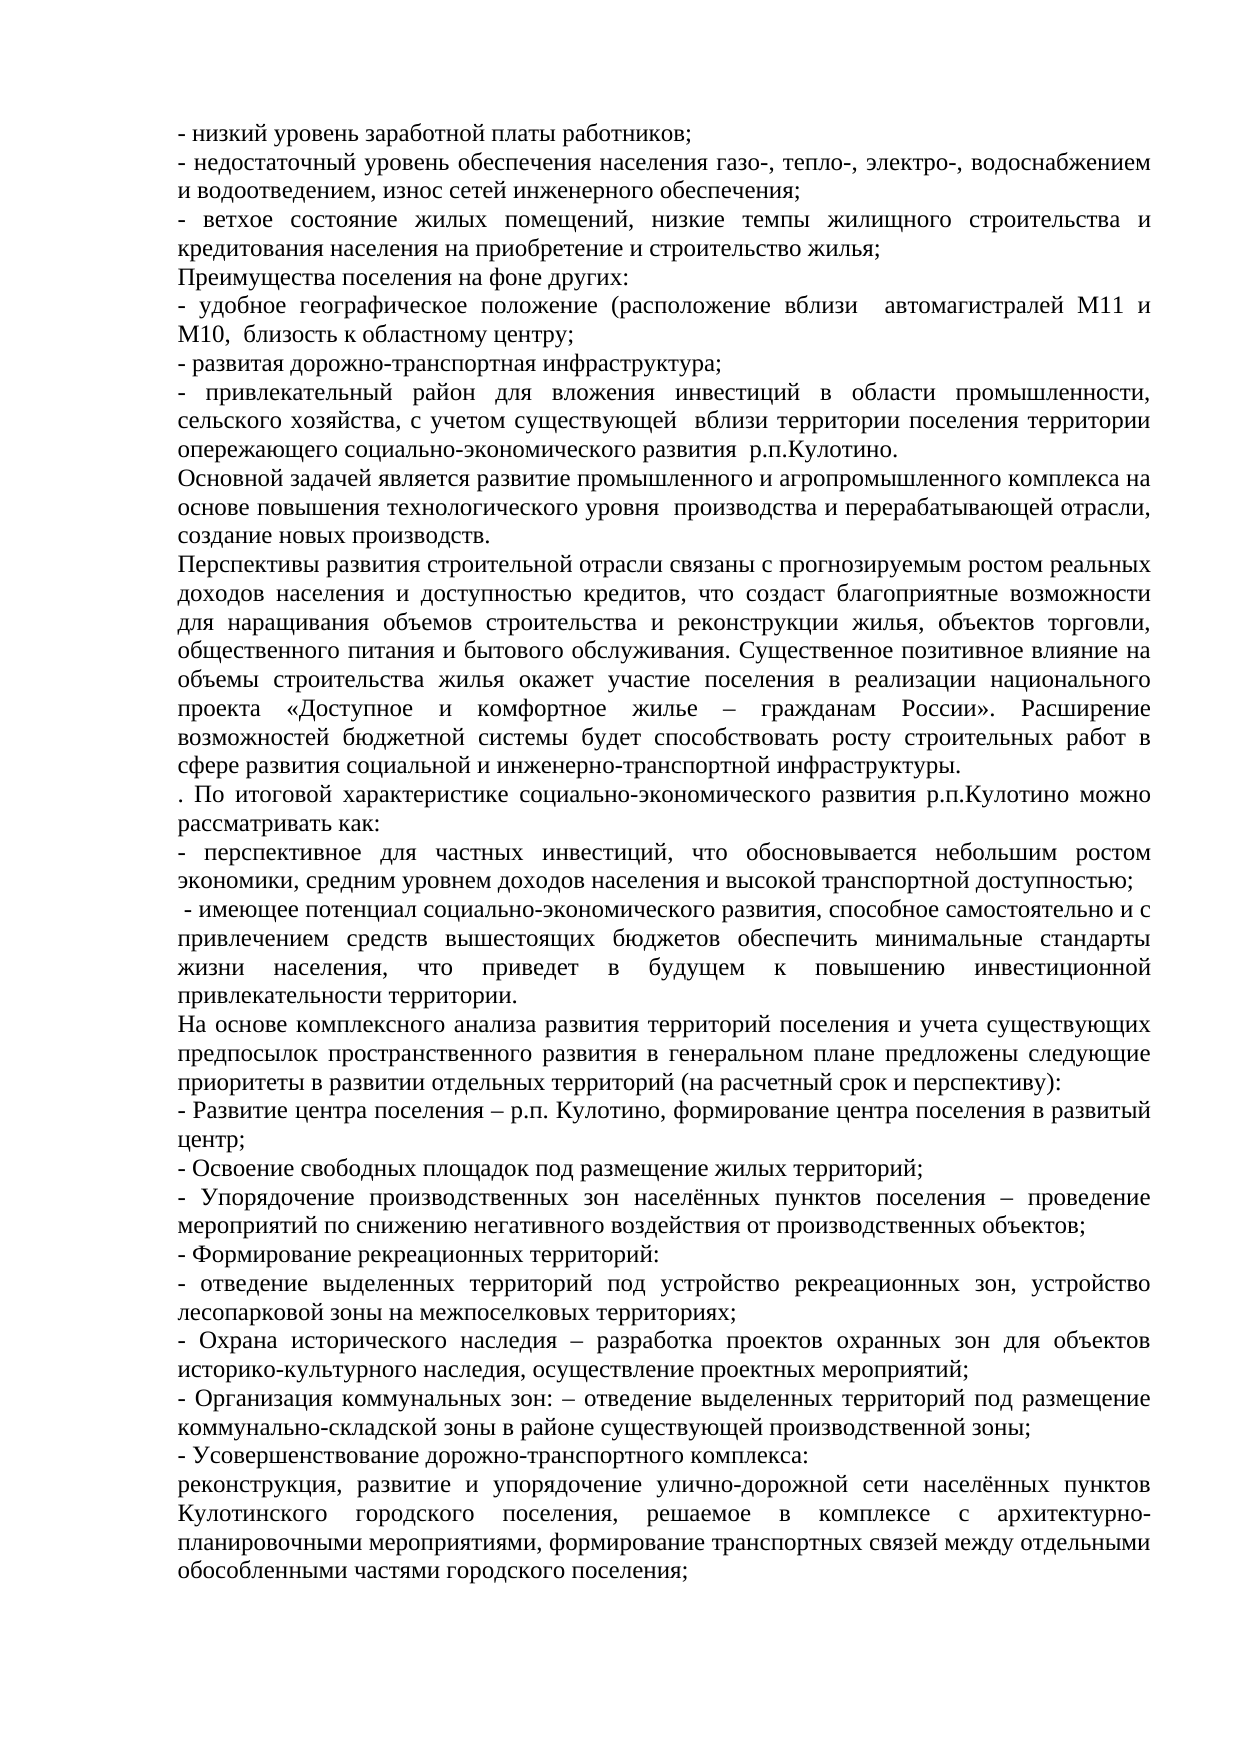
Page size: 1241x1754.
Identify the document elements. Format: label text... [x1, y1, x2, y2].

text - Охрана исторического наследия – разработка проектов охранных зон для объектов историко-культурного наследия, осуществление проектных мероприятий; [177, 1326, 1152, 1383]
text - Развитие центра поселения – р.п. Кулотино, формирование центра поселения в развитый центр; [177, 1096, 1152, 1153]
text - Формирование рекреационных территорий: [177, 1239, 1152, 1268]
text - Освоение свободных площадок под размещение жилых территорий; [177, 1153, 1152, 1182]
text - развитая дорожно-транспортная инфраструктура; [177, 348, 1152, 377]
text - имеющее потенциал социально-экономического развития, способное самостоятельно и с привлечением средств вышестоящих бюджетов обеспечить минимальные стандарты жизни населения, что приведет в будущем к повышению инвестиционной привлекательности территории. [177, 894, 1152, 1009]
text - Упорядочение производственных зон населённых пунктов поселения – проведение мероприятий по снижению негативного воздействия от производственных объектов; [177, 1182, 1152, 1239]
text Преимущества поселения на фоне других: [177, 262, 1152, 291]
text реконструкция, развитие и упорядочение улично-дорожной сети населённых пунктов Кулотинского городского поселения, решаемое в комплексе с архитектурно-планировочными мероприятиями, формирование транспортных связей между отдельными обособленными частями городского поселения; [177, 1469, 1152, 1584]
text Перспективы развития строительной отрасли связаны с прогнозируемым ростом реальных доходов населения и доступностью кредитов, что создаст благоприятные возможности для наращивания объемов строительства и реконструкции жилья, объектов торговли, общественного питания и бытового обслуживания. Существенное позитивное влияние на объемы строительства жилья окажет участие поселения в реализации национального проекта «Доступное и комфортное жилье – гражданам России». Расширение возможностей бюджетной системы будет способствовать росту строительных работ в сфере развития социальной и инженерно-транспортной инфраструктуры. [177, 549, 1152, 779]
text Основной задачей является развитие промышленного и агропромышленного комплекса на основе повышения технологического уровня производства и перерабатывающей отрасли, создание новых производств. [177, 463, 1152, 549]
text - Организация коммунальных зон: – отведение выделенных территорий под размещение коммунально-складской зоны в районе существующей производственной зоны; [177, 1383, 1152, 1441]
text - отведение выделенных территорий под устройство рекреационных зон, устройство лесопарковой зоны на межпоселковых территориях; [177, 1268, 1152, 1326]
text - ветхое состояние жилых помещений, низкие темпы жилищного строительства и кредитования населения на приобретение и строительство жилья; [177, 204, 1152, 262]
text - низкий уровень заработной платы работников; [177, 118, 1152, 147]
text . По итоговой характеристике социально-экономического развития р.п.Кулотино можно рассматривать как: [177, 779, 1152, 837]
text На основе комплексного анализа развития территорий поселения и учета существующих предпосылок пространственного развития в генеральном плане предложены следующие приоритеты в развитии отдельных территорий (на расчетный срок и перспективу): [177, 1009, 1152, 1096]
text - Усовершенствование дорожно-транспортного комплекса: [177, 1441, 1152, 1469]
text - перспективное для частных инвестиций, что обосновывается небольшим ростом экономики, средним уровнем доходов населения и высокой транспортной доступностью; [177, 837, 1152, 894]
text - привлекательный район для вложения инвестиций в области промышленности, сельского хозяйства, с учетом существующей вблизи территории поселения территории опережающего социально-экономического развития р.п.Кулотино. [177, 377, 1152, 463]
text - удобное географическое положение (расположение вблизи автомагистралей М11 и М10, близость к областному центру; [177, 291, 1152, 348]
text - недостаточный уровень обеспечения населения газо-, тепло-, электро-, водоснабжением и водоотведением, износ сетей инженерного обеспечения; [177, 147, 1152, 204]
